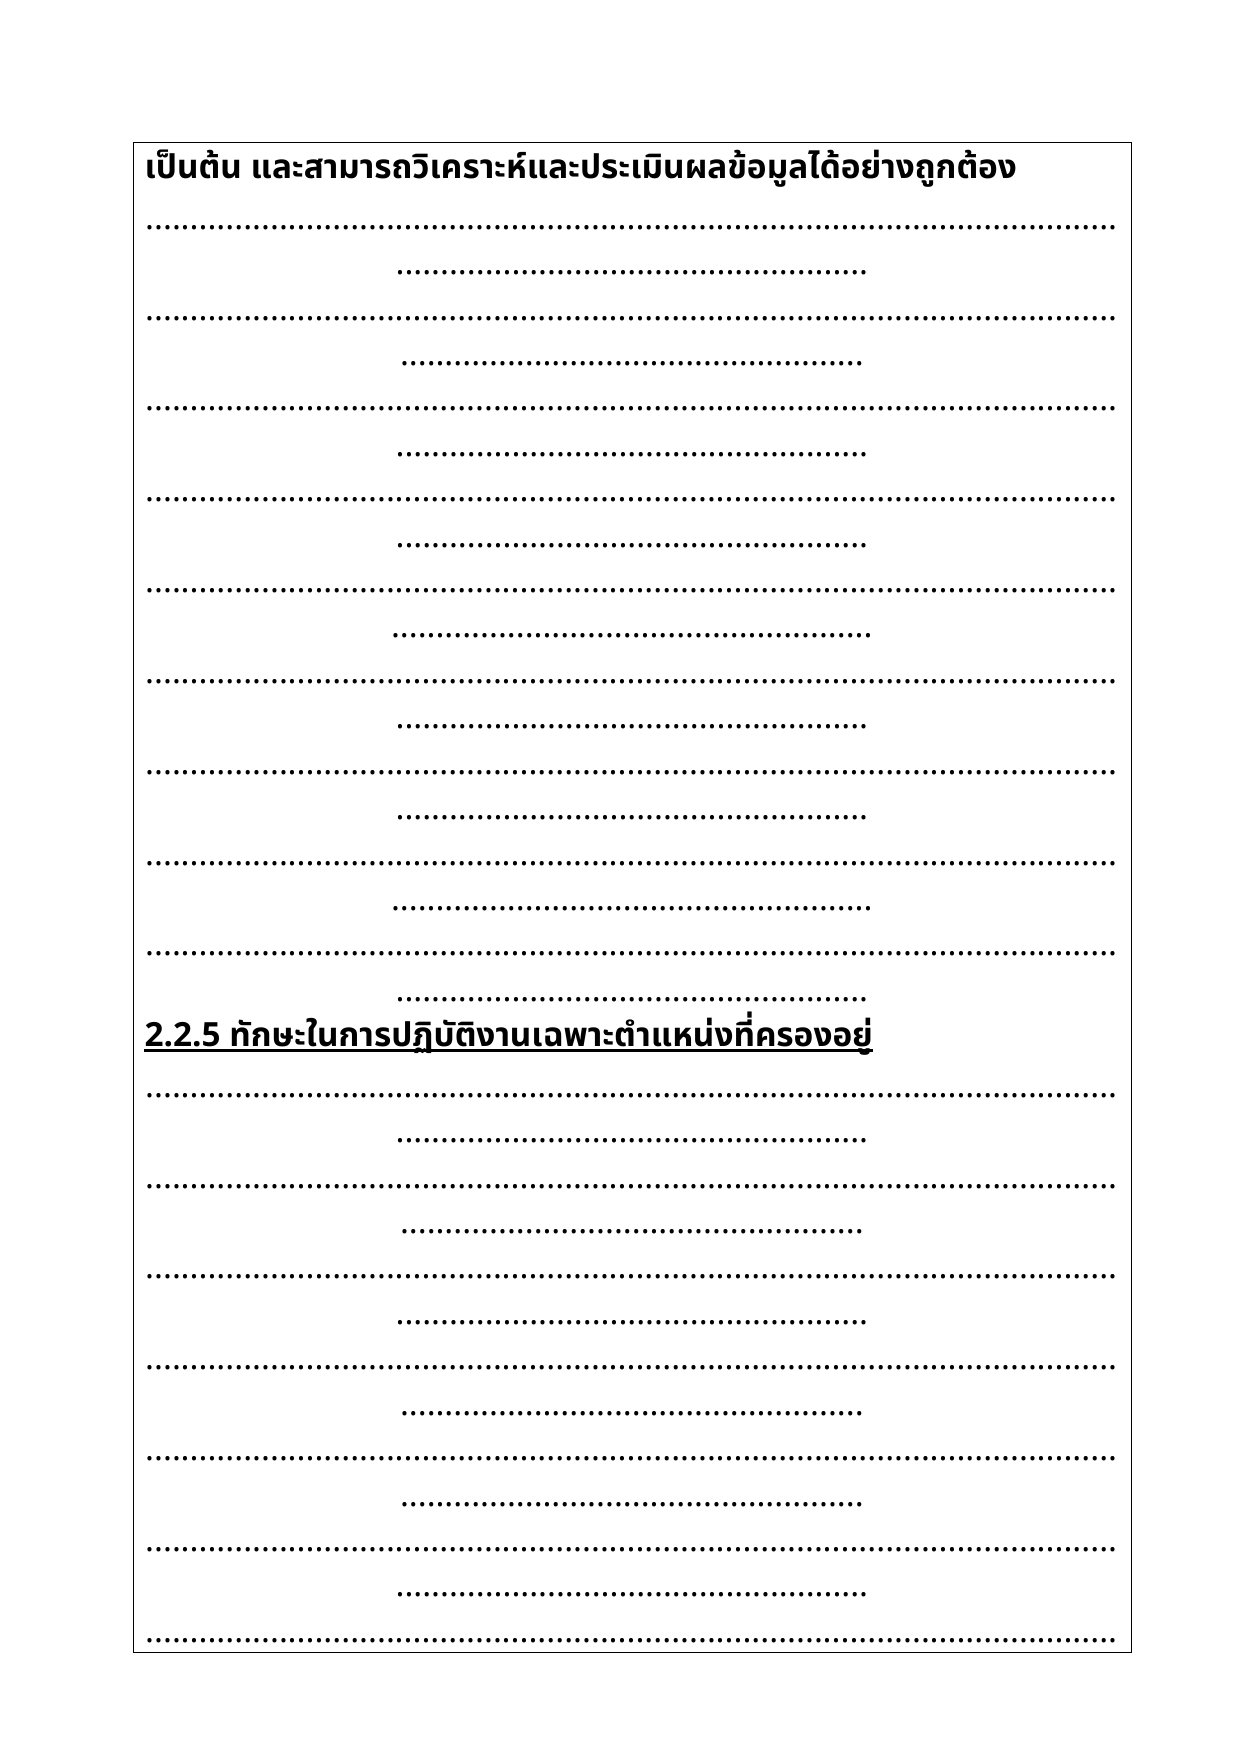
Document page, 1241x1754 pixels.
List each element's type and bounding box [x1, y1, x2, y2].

table_cell [134, 143, 1131, 1652]
